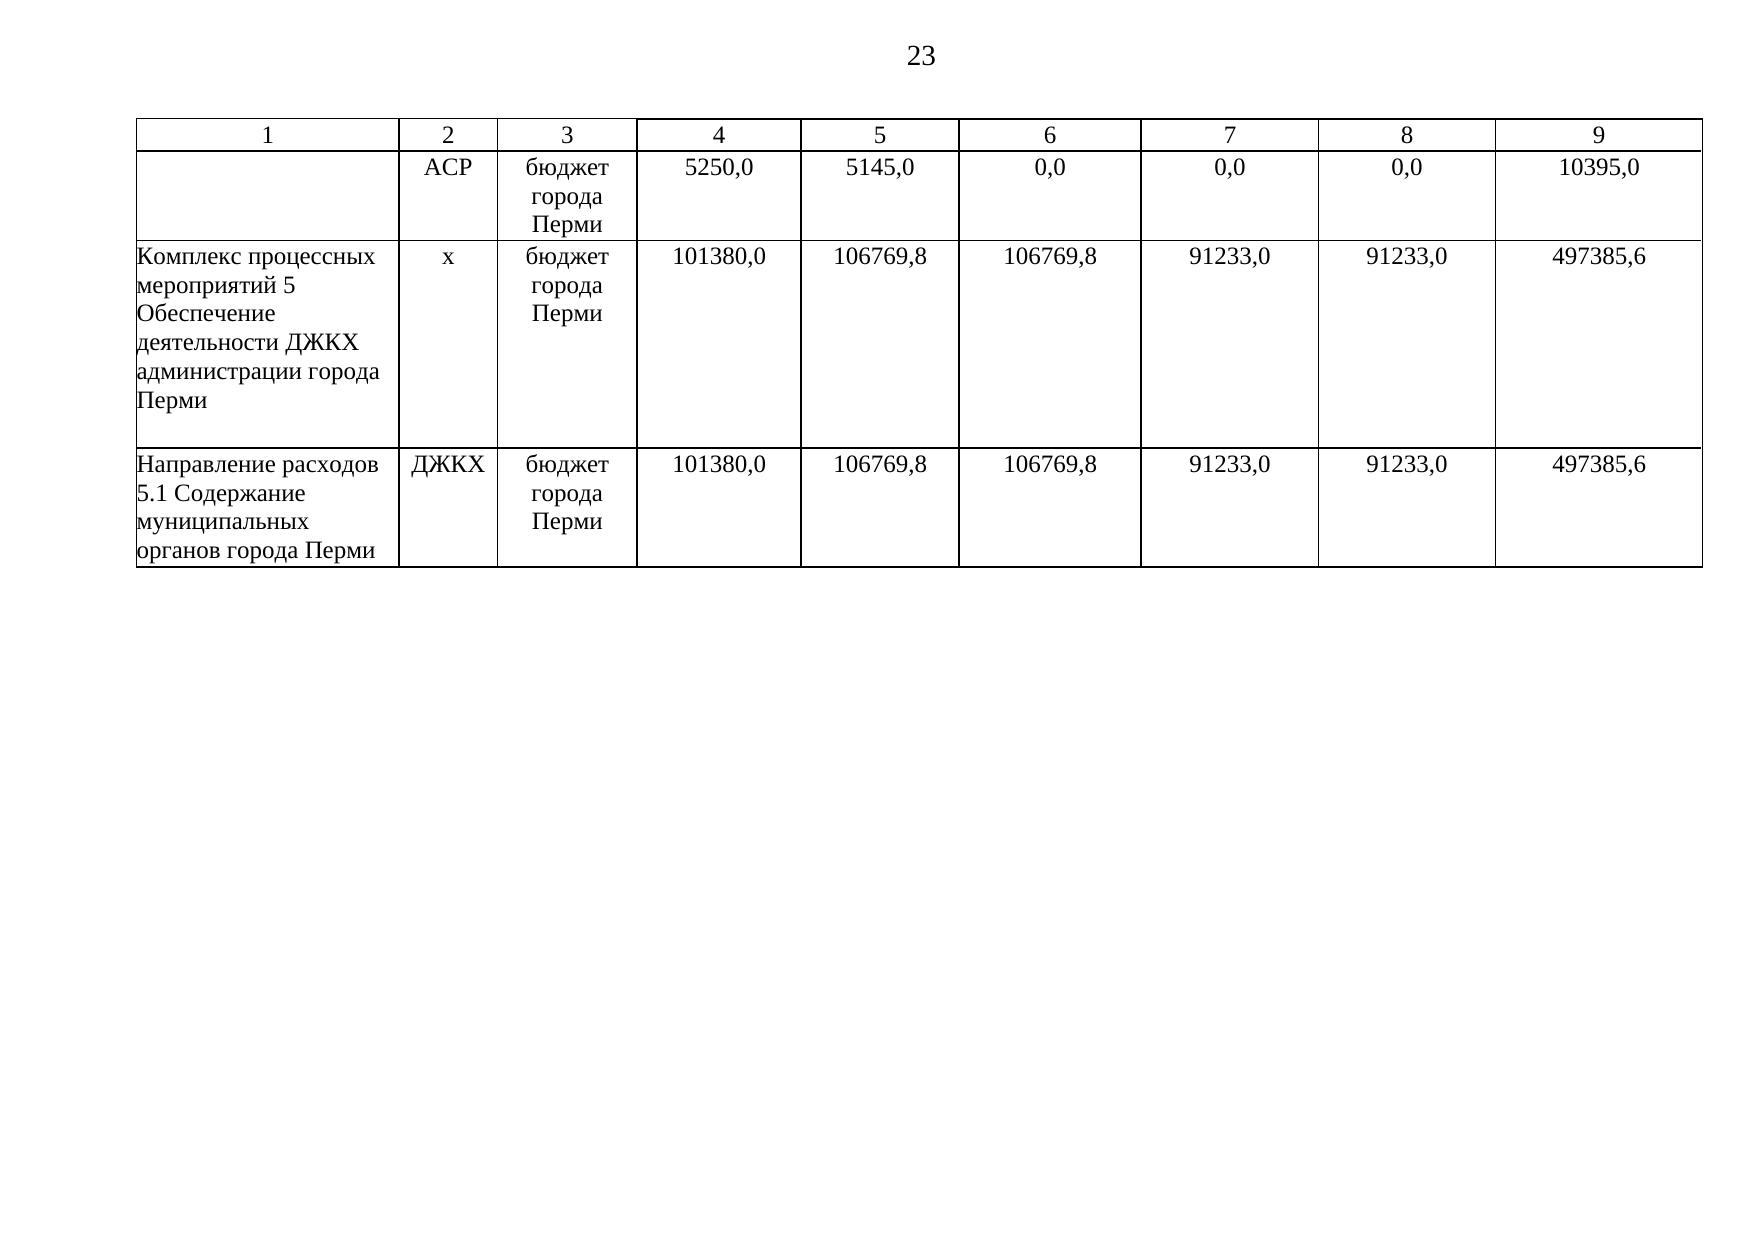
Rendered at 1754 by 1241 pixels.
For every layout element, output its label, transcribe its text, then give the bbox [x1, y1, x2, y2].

table_cell 91233,0 [1142, 449, 1318, 566]
table_cell бюджет города Перми [498, 152, 636, 239]
table_cell х [400, 241, 497, 447]
table_cell бюджет города Перми [498, 241, 636, 447]
table_cell 91233,0 [1142, 241, 1318, 447]
table_cell Направление расходов 5.1 Содержание муниципальных органов города Перми [137, 449, 398, 566]
table_cell 10395,0 [1496, 150, 1702, 239]
table_header 7 [1142, 120, 1318, 150]
table_cell 106769,8 [960, 449, 1140, 566]
table_cell 0,0 [1142, 152, 1318, 239]
table_cell 106769,8 [802, 449, 958, 566]
table_header 1 [137, 119, 398, 150]
table_cell 497385,6 [1496, 447, 1702, 566]
table_cell 5250,0 [638, 152, 800, 239]
table_cell бюджет города Перми [498, 449, 636, 566]
table_cell 0,0 [960, 152, 1140, 239]
table_header 8 [1319, 120, 1495, 150]
table_cell 106769,8 [802, 241, 958, 447]
table_cell 5145,0 [802, 152, 958, 239]
table_cell 497385,6 [1496, 240, 1702, 447]
table_cell Комплекс процессных мероприятий 5 Обеспечение деятельности ДЖКХ администрации города Перми [137, 241, 398, 447]
table_header 4 [638, 120, 800, 150]
table_cell 101380,0 [638, 449, 800, 566]
table_header 2 [400, 119, 497, 150]
table_cell ДЖКХ [400, 449, 497, 566]
table_cell 0,0 [1319, 152, 1495, 239]
table_cell 101380,0 [638, 241, 800, 447]
table_cell 91233,0 [1319, 449, 1495, 566]
table_cell 106769,8 [960, 241, 1140, 447]
table_header 6 [960, 120, 1140, 150]
table_header 9 [1496, 120, 1702, 150]
table_header 5 [802, 120, 958, 150]
table_cell 91233,0 [1319, 241, 1495, 447]
table_cell АСР [400, 152, 497, 239]
table_header 3 [498, 119, 636, 150]
